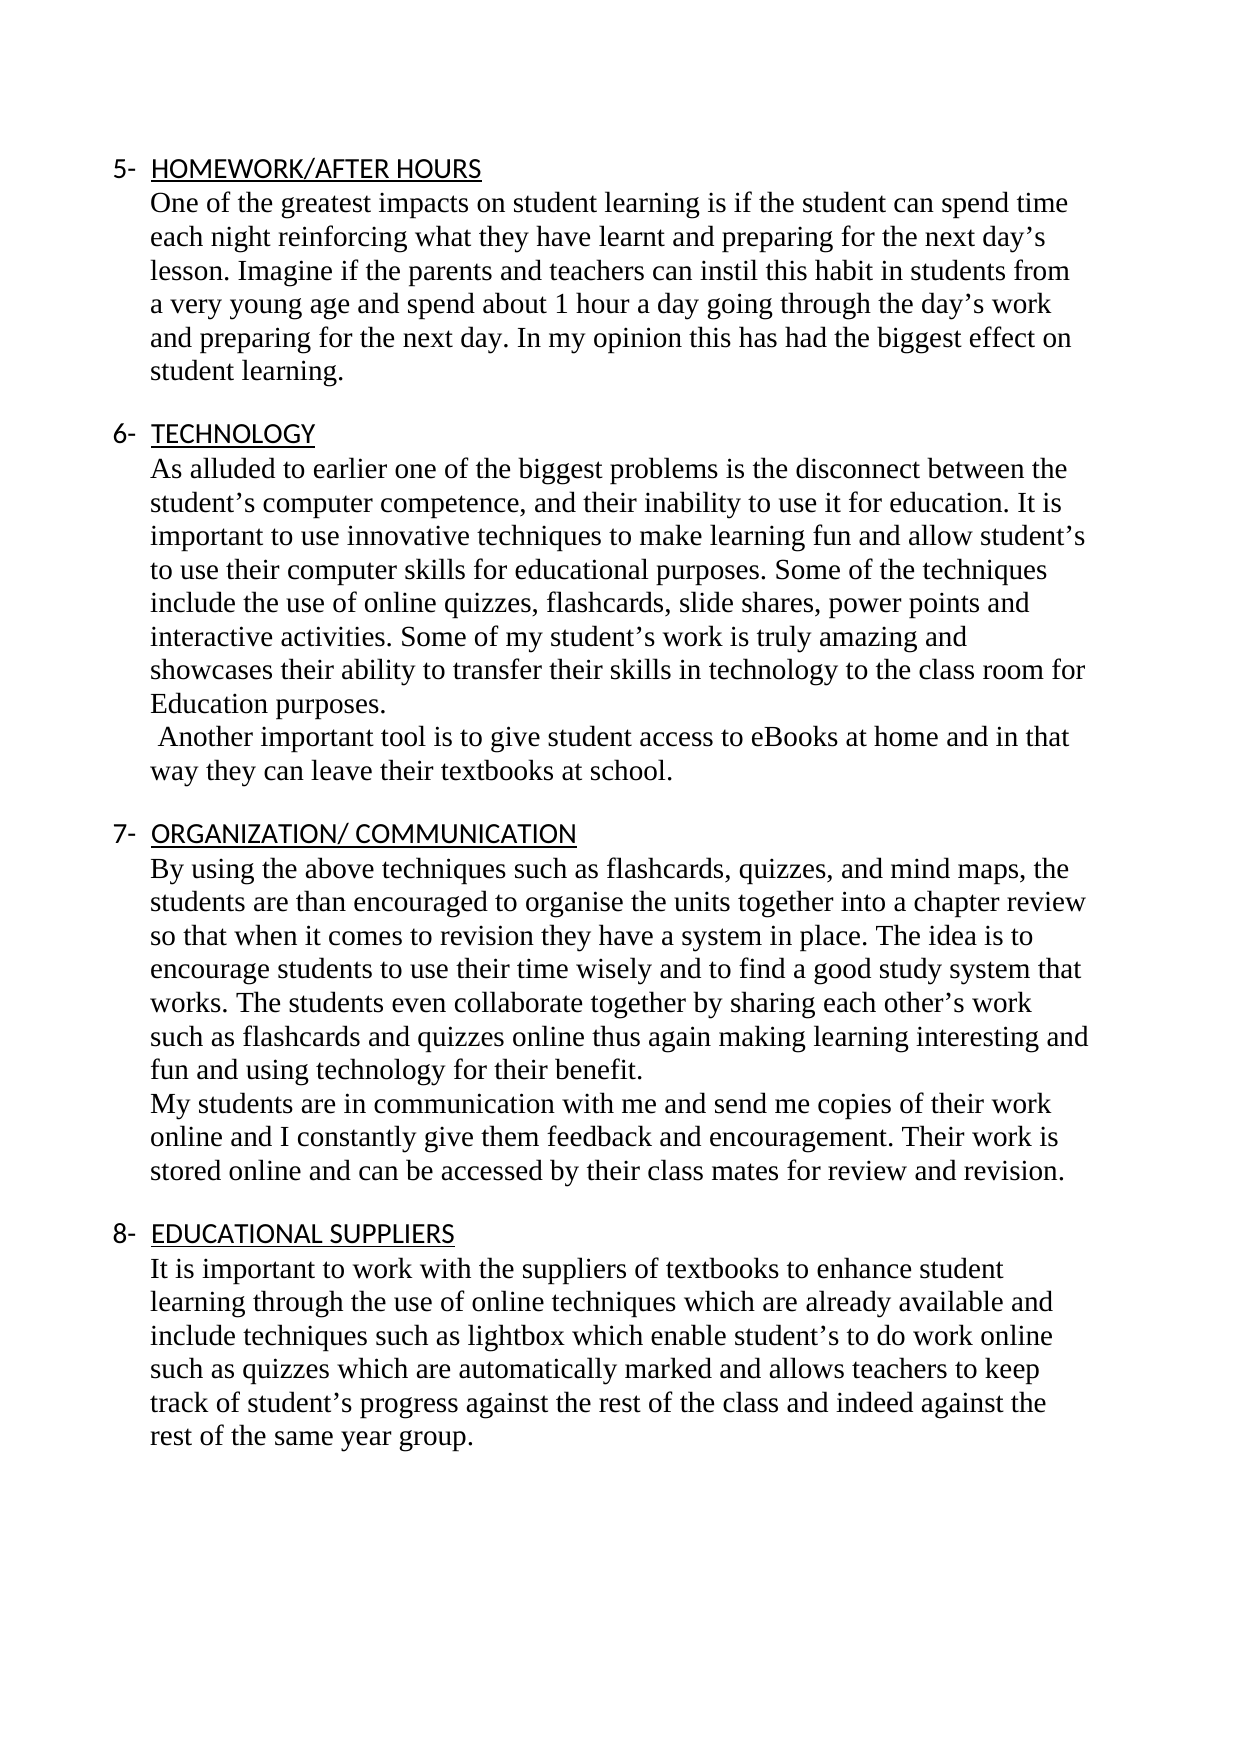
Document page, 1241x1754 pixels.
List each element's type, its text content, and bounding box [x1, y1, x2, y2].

text By using the above techniques such as flashcards, quizzes, and mind maps, the students are than encouraged to organise the units together into a chapter review so that when it comes to revision they have a system in place. The idea is to encourage students to use their time wisely and to find a good study system that works. The students even collaborate together by sharing each other’s work such as flashcards and quizzes online thus again making learning interesting and fun and using technology for their benefit. [150, 851, 1090, 1086]
text 6- TECHNOLOGY [112, 416, 1090, 451]
text One of the greatest impacts on student learning is if the student can spend time each night reinforcing what they have learnt and preparing for the next day’s lesson. Imagine if the parents and teachers can instil this habit in students from a very young age and spend about 1 hour a day going through the day’s work and preparing for the next day. In my opinion this has had the biggest effect on student learning. [150, 186, 1090, 387]
text My students are in communication with me and send me copies of their work online and I constantly give them feedback and encouragement. Their work is stored online and can be accessed by their class mates for review and revision. [150, 1086, 1090, 1186]
text 7- ORGANIZATION/ COMMUNICATION [112, 815, 1090, 851]
text 5- HOMEWORK/AFTER HOURS [112, 150, 1090, 186]
text 8- EDUCATIONAL SUPPLIERS [112, 1215, 1090, 1251]
text It is important to work with the suppliers of textbooks to enhance student learning through the use of online techniques which are already available and include techniques such as lightbox which enable student’s to do work online such as quizzes which are automatically marked and allows teachers to keep track of student’s progress against the rest of the class and indeed against the rest of the same year group. [150, 1251, 1090, 1452]
text Another important tool is to give student access to eBooks at home and in that way they can leave their textbooks at school. [150, 719, 1090, 787]
text As alluded to earlier one of the biggest problems is the disconnect between the student’s computer competence, and their inability to use it for education. It is important to use innovative techniques to make learning fun and allow student’s to use their computer skills for educational purposes. Some of the techniques include the use of online quizzes, flashcards, slide shares, power points and interactive activities. Some of my student’s work is truly amazing and showcases their ability to transfer their skills in technology to the class room for Education purposes. [150, 451, 1090, 719]
